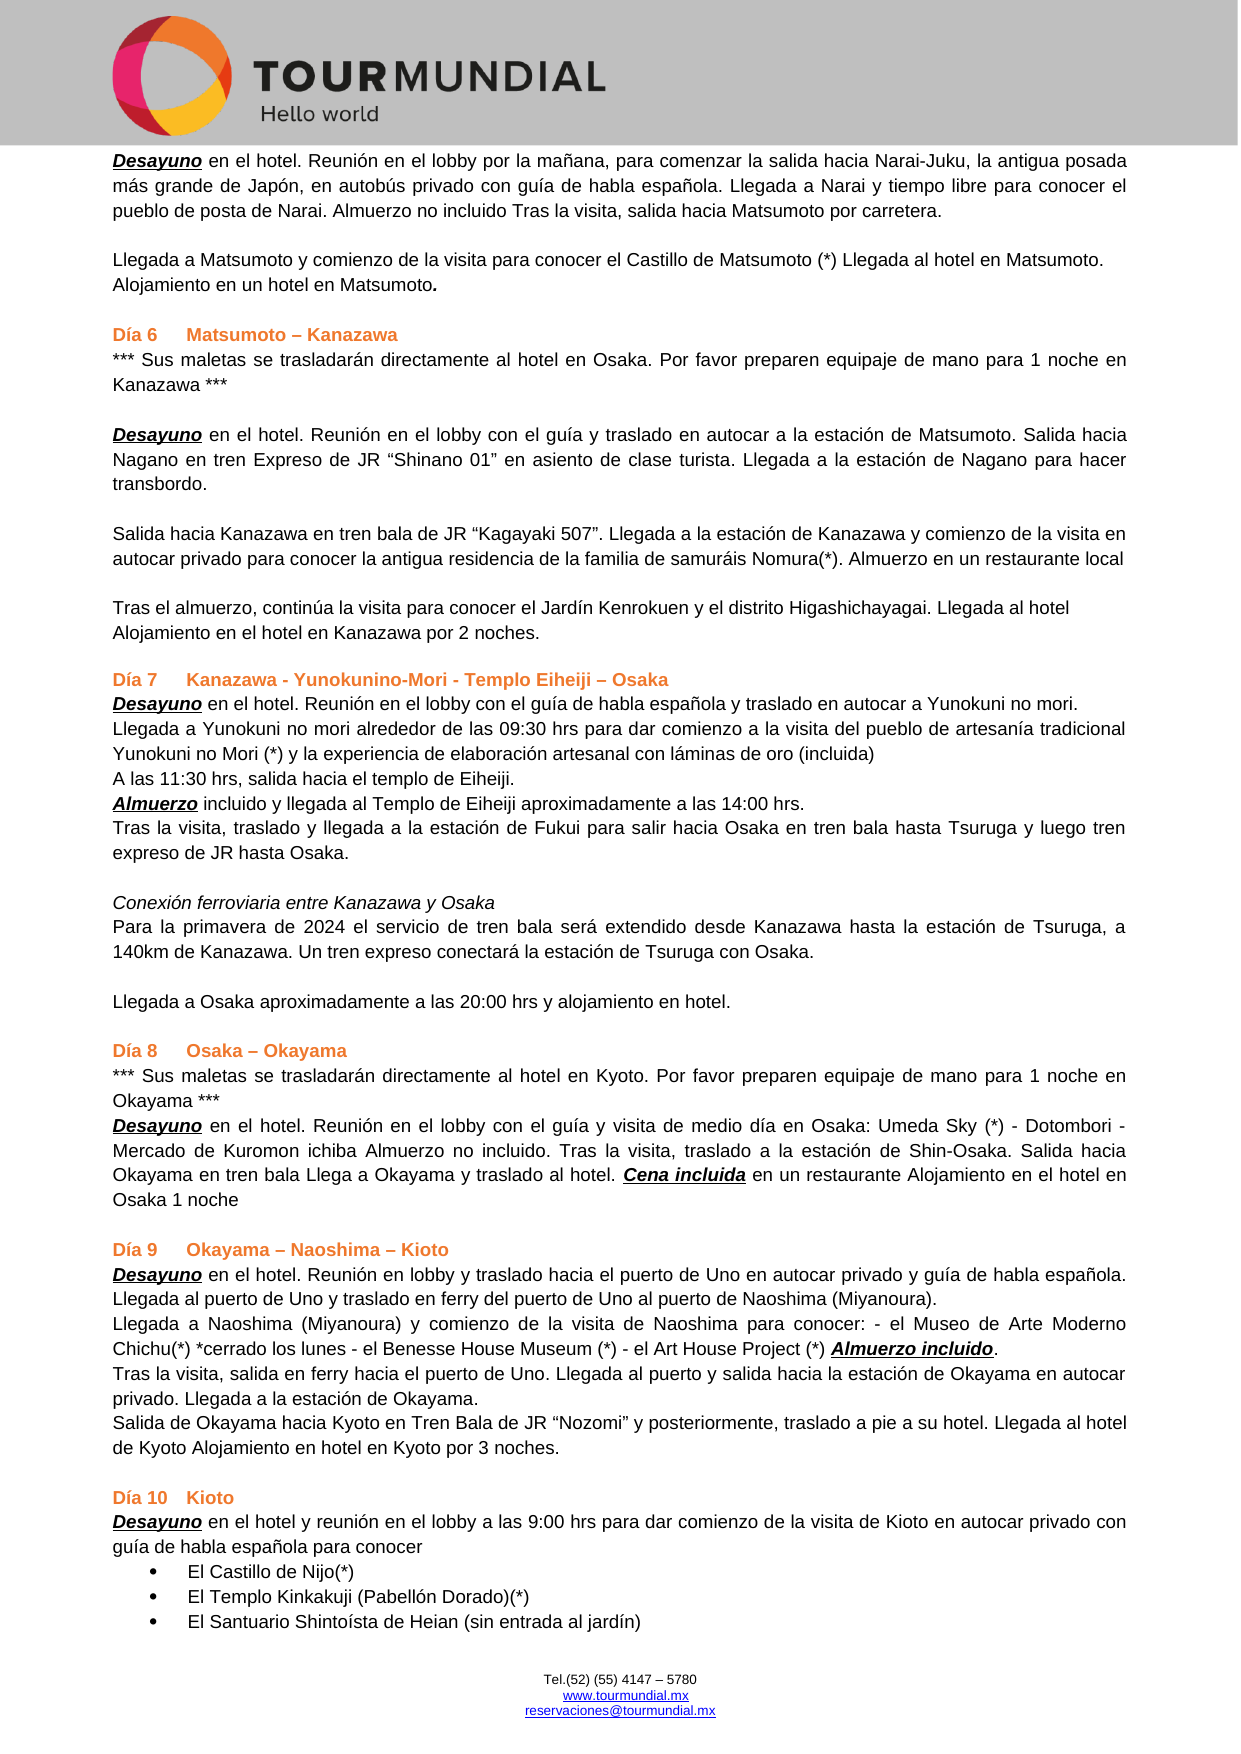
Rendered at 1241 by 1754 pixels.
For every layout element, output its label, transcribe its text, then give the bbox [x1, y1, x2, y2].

text Llegada a Yunokuni no mori alrededor de las 09:30 hrs para dar comienzo a la visita del pueblo de artesanía tradicional Yunokuni no Mori (*) y la experiencia de elaboración artesanal con láminas de oro (incluida) [112, 718, 1128, 764]
list El Santuario Shintoísta de Heian (sin entrada al jardín) [150, 1611, 1128, 1632]
text Tras el almuerzo, continúa la visita para conocer el Jardín Kenrokuen y el distrito Higashichayagai. Llegada al hotel [112, 597, 1128, 619]
text Salida hacia Kanazawa en tren bala de JR “Kagayaki 507”. Llegada a la estación de Kanazawa y comienzo de la visita en autocar privado para conocer la antigua residencia de la familia de samuráis Nomura(*). Almuerzo en un restaurante local [112, 523, 1128, 569]
text A las 11:30 hrs, salida hacia el templo de Eiheiji. [112, 767, 1128, 789]
text Llegada a Naoshima (Miyanoura) y comienzo de la visita de Naoshima para conocer: - el Museo de Arte Moderno Chichu(*) *cerrado los lunes - el Benesse House Museum (*) - el Art House Project (*) Almuerzo incluido. [112, 1313, 1128, 1359]
text Almuerzo incluido y llegada al Templo de Eiheiji aproximadamente a las 14:00 hrs. [112, 792, 1128, 814]
text Día 10 Kioto [112, 1486, 1128, 1508]
text *** Sus maletas se trasladarán directamente al hotel en Osaka. Por favor preparen equipaje de mano para 1 noche en Kanazawa *** [112, 349, 1128, 396]
text Tras la visita, traslado y llegada a la estación de Fukui para salir hacia Osaka en tren bala hasta Tsuruga y luego tren expreso de JR hasta Osaka. [112, 817, 1128, 863]
picture [112, 16, 606, 136]
text *** Sus maletas se trasladarán directamente al hotel en Kyoto. Por favor preparen equipaje de mano para 1 noche en Okayama *** [112, 1065, 1128, 1111]
text Día 7 Kanazawa - Yunokunino-Mori - Templo Eiheiji – Osaka [112, 668, 1128, 690]
text Tras la visita, salida en ferry hacia el puerto de Uno. Llegada al puerto y salida hacia la estación de Okayama en autocar privado. Llegada a la estación de Okayama. [112, 1362, 1128, 1409]
text Llegada a Osaka aproximadamente a las 20:00 hrs y alojamiento en hotel. [112, 991, 1128, 1012]
text Para la primavera de 2024 el servicio de tren bala será extendido desde Kanazawa hasta la estación de Tsuruga, a 140km de Kanazawa. Un tren expreso conectará la estación de Tsuruga con Osaka. [112, 916, 1128, 963]
text Día 6 Matsumoto – Kanazawa [112, 323, 1128, 345]
text Desayuno en el hotel. Reunión en el lobby con el guía de habla española y traslado en autocar a Yunokuni no mori. [112, 693, 1128, 715]
text Llegada a Matsumoto y comienzo de la visita para conocer el Castillo de Matsumoto (*) Llegada al hotel en Matsumoto. [112, 249, 1128, 271]
text Desayuno en el hotel. Reunión en el lobby por la mañana, para comenzar la salida hacia Narai-Juku, la antigua posada más grande de Japón, en autobús privado con guía de habla española. Llegada a Narai y tiempo libre para conocer el pueblo de posta de Narai. Almuerzo no incluido Tras la visita, salida hacia Matsumoto por carretera. [112, 150, 1128, 221]
list El Castillo de Nijo(*) [150, 1561, 1128, 1582]
text Día 9 Okayama – Naoshima – Kioto [112, 1238, 1128, 1260]
list El Templo Kinkakuji (Pabellón Dorado)(*) [150, 1586, 1128, 1607]
text Desayuno en el hotel y reunión en el lobby a las 9:00 hrs para dar comienzo de la visita de Kioto en autocar privado con guía de habla española para conocer [112, 1511, 1128, 1558]
text Desayuno en el hotel. Reunión en el lobby con el guía y traslado en autocar a la estación de Matsumoto. Salida hacia Nagano en tren Expreso de JR “Shinano 01” en asiento de clase turista. Llegada a la estación de Nagano para hacer transbordo. [112, 424, 1128, 495]
text Alojamiento en el hotel en Kanazawa por 2 noches. [112, 622, 1128, 643]
text Desayuno en el hotel. Reunión en lobby y traslado hacia el puerto de Uno en autocar privado y guía de habla española. Llegada al puerto de Uno y traslado en ferry del puerto de Uno al puerto de Naoshima (Miyanoura). [112, 1263, 1128, 1310]
text Día 8 Osaka – Okayama [112, 1040, 1128, 1062]
text Salida de Okayama hacia Kyoto en Tren Bala de JR “Nozomi” y posteriormente, traslado a pie a su hotel. Llegada al hotel de Kyoto Alojamiento en hotel en Kyoto por 3 noches. [112, 1412, 1128, 1458]
text Alojamiento en un hotel en Matsumoto. [112, 274, 1128, 296]
text Conexión ferroviaria entre Kanazawa y Osaka [112, 891, 1128, 913]
text Desayuno en el hotel. Reunión en el lobby con el guía y visita de medio día en Osaka: Umeda Sky (*) - Dotombori - Mercado de Kuromon ichiba Almuerzo no incluido. Tras la visita, traslado a la estación de Shin-Osaka. Salida hacia Okayama en tren bala Llega a Okayama y traslado al hotel. Cena incluida en un restaurante Alojamiento en el hotel en Osaka 1 noche [112, 1114, 1128, 1211]
